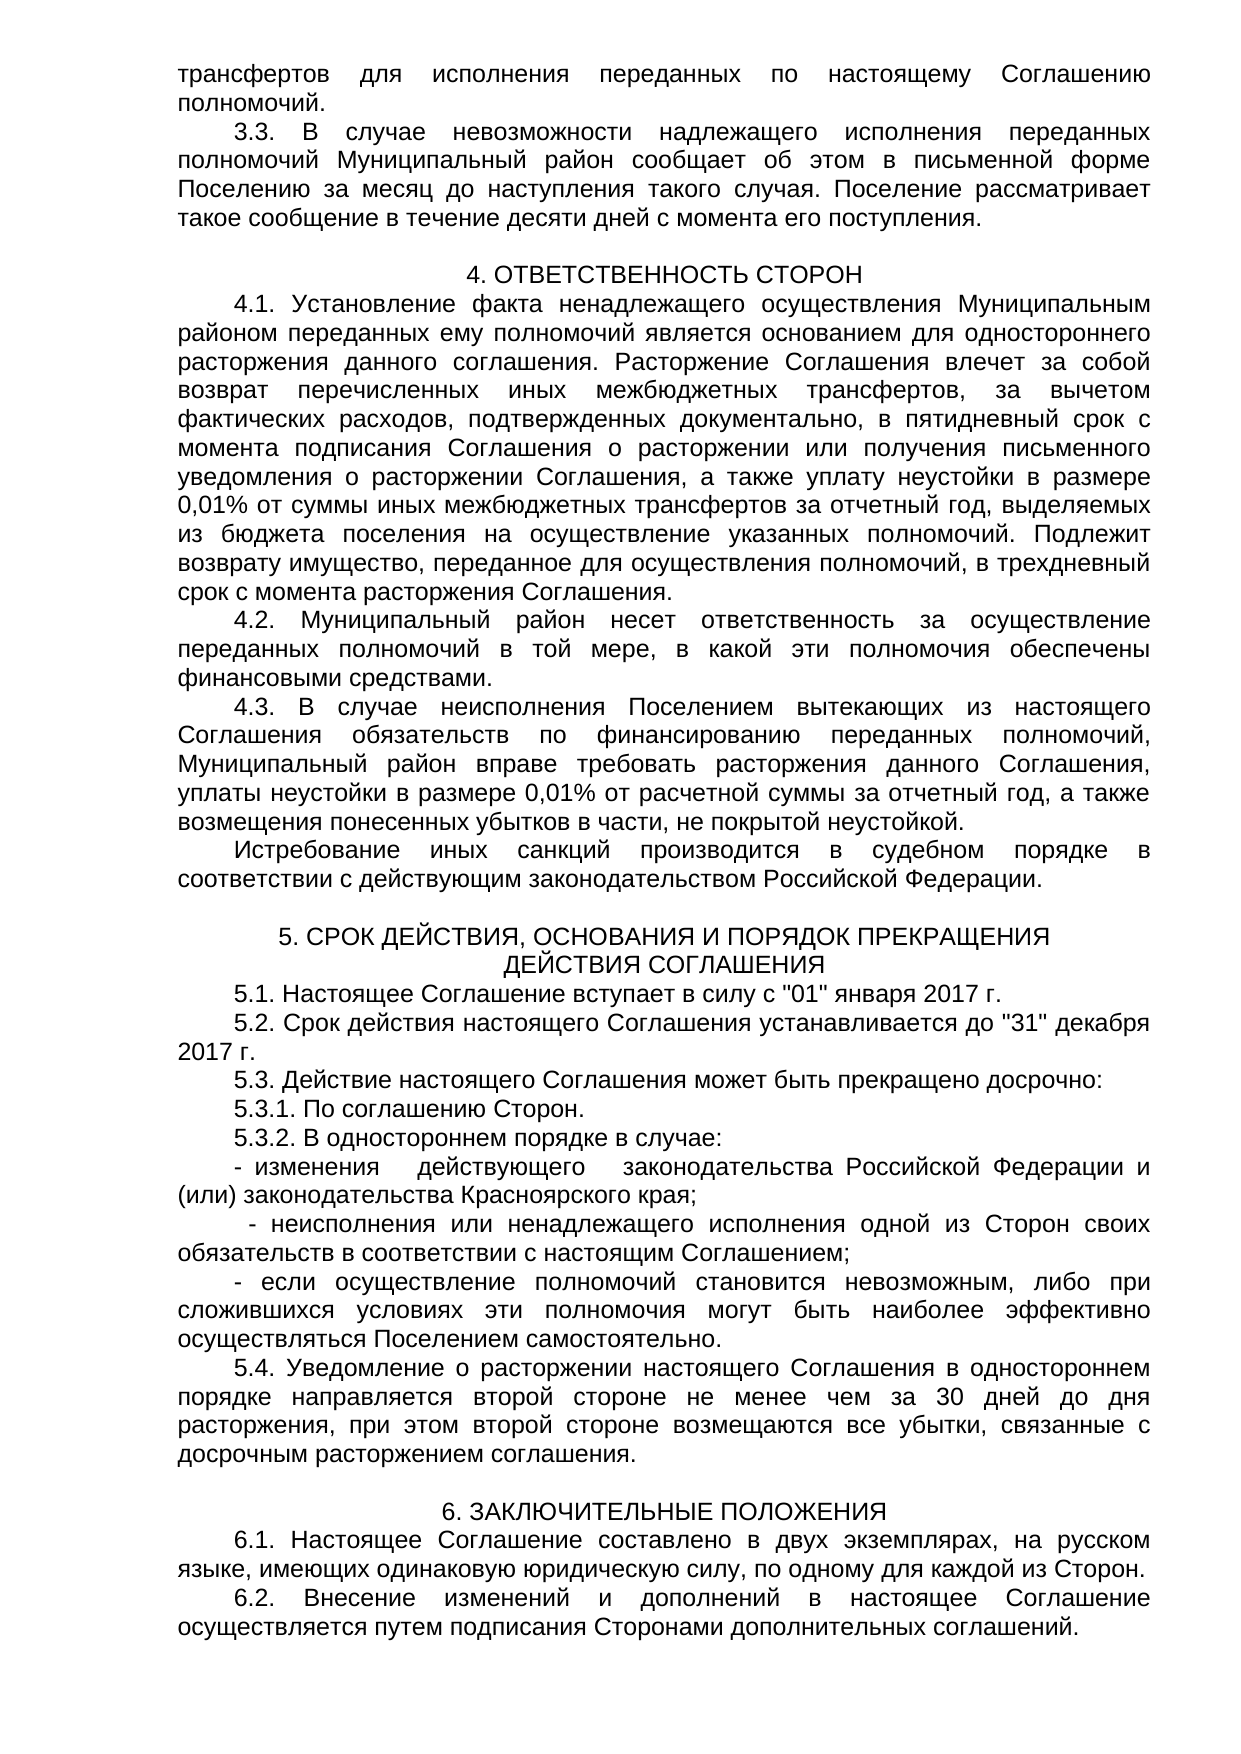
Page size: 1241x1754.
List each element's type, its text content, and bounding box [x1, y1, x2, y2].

text ДЕЙСТВИЯ СОГЛАШЕНИЯ [177, 950, 1152, 979]
text 6.2. Внесение изменений и дополнений в настоящее Соглашение осуществляется путем подписания Сторонами дополнительных соглашений. [177, 1583, 1152, 1640]
text 3.3. В случае невозможности надлежащего исполнения переданных полномочий Муниципальный район сообщает об этом в письменной форме Поселению за месяц до наступления такого случая. Поселение рассматривает такое сообщение в течение десяти дней с момента его поступления. [177, 117, 1152, 232]
text 4.1. Установление факта ненадлежащего осуществления Муниципальным районом переданных ему полномочий является основанием для одностороннего расторжения данного соглашения. Расторжение Соглашения влечет за собой возврат перечисленных иных межбюджетных трансфертов, за вычетом фактических расходов, подтвержденных документально, в пятидневный срок с момента подписания Соглашения о расторжении или получения письменного уведомления о расторжении Соглашения, а также уплату неустойки в размере 0,01% от суммы иных межбюджетных трансфертов за отчетный год, выделяемых из бюджета поселения на осуществление указанных полномочий. Подлежит возврату имущество, переданное для осуществления полномочий, в трехдневный срок с момента расторжения Соглашения. [177, 289, 1152, 605]
text 4.3. В случае неисполнения Поселением вытекающих из настоящего Соглашения обязательств по финансированию переданных полномочий, Муниципальный район вправе требовать расторжения данного Соглашения, уплаты неустойки в размере 0,01% от расчетной суммы за отчетный год, а также возмещения понесенных убытков в части, не покрытой неустойкой. [177, 692, 1152, 835]
text 4.2. Муниципальный район несет ответственность за осуществление переданных полномочий в той мере, в какой эти полномочия обеспечены финансовыми средствами. [177, 605, 1152, 692]
text 6.1. Настоящее Соглашение составлено в двух экземплярах, на русском языке, имеющих одинаковую юридическую силу, по одному для каждой из Сторон. [177, 1525, 1152, 1583]
text 6. ЗАКЛЮЧИТЕЛЬНЫЕ ПОЛОЖЕНИЯ [177, 1497, 1152, 1525]
text 5.4. Уведомление о расторжении настоящего Соглашения в одностороннем порядке направляется второй стороне не менее чем за 30 дней до дня расторжения, при этом второй стороне возмещаются все убытки, связанные с досрочным расторжением соглашения. [177, 1353, 1152, 1468]
text 5.3. Действие настоящего Соглашения может быть прекращено досрочно: [177, 1065, 1152, 1094]
text 5.1. Настоящее Соглашение вступает в силу с "01" января 2017 г. [177, 979, 1152, 1008]
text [177, 59, 1152, 117]
text - неисполнения или ненадлежащего исполнения одной из Сторон своих обязательств в соответствии с настоящим Соглашением; [177, 1209, 1152, 1267]
text 5.3.1. По соглашению Сторон. [177, 1094, 1152, 1123]
text 5.3.2. В одностороннем порядке в случае: [177, 1123, 1152, 1152]
text 5. СРОК ДЕЙСТВИЯ, ОСНОВАНИЯ И ПОРЯДОК ПРЕКРАЩЕНИЯ [177, 922, 1152, 950]
text - если осуществление полномочий становится невозможным, либо при сложившихся условиях эти полномочия могут быть наиболее эффективно осуществляться Поселением самостоятельно. [177, 1267, 1152, 1353]
text - изменения действующего законодательства Российской Федерации и (или) законодательства Красноярского края; [177, 1152, 1152, 1209]
text Истребование иных санкций производится в судебном порядке в соответствии с действующим законодательством Российской Федерации. [177, 835, 1152, 893]
text 4. ОТВЕТСТВЕННОСТЬ СТОРОН [177, 260, 1152, 289]
text 5.2. Срок действия настоящего Соглашения устанавливается до "31" декабря 2017 г. [177, 1008, 1152, 1065]
